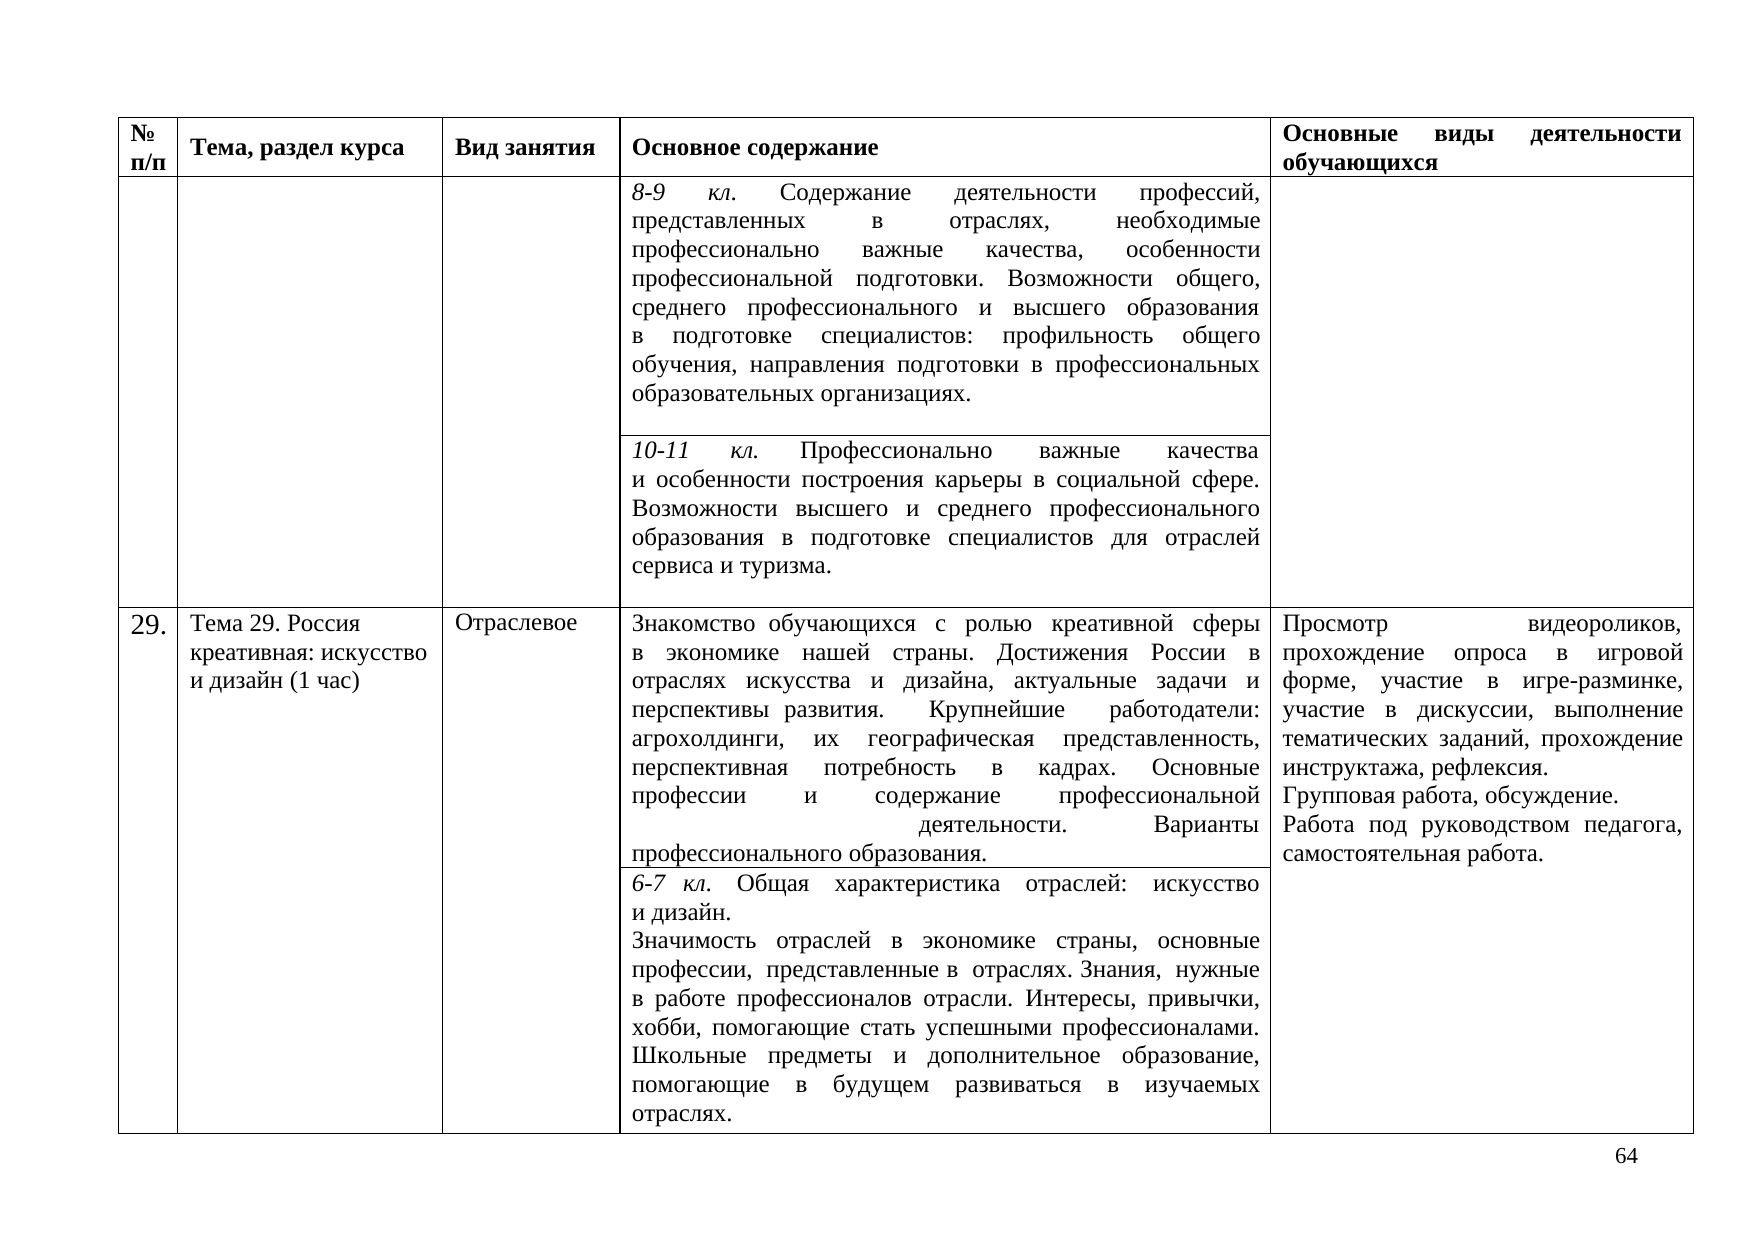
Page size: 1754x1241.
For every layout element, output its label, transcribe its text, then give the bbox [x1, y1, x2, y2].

table_header Тема, раздел курса [178, 118, 442, 176]
table_cell [1271, 177, 1693, 607]
table_cell Отраслевое [443, 608, 619, 1133]
table_cell Знакомство обучающихся с ролью креативной сферы в экономике нашей страны. Достижения России в отраслях искусства и дизайна, актуальные задачи и перспективы развития. Крупнейшие работодатели: агрохолдинги, их географическая представленность, перспективная потребность в кадрах. Основные профессии и содержание профессиональной деятельности. Варианты профессионального образования. [621, 608, 1270, 867]
table_cell Просмотр видеороликов, прохождение опроса в игровой форме, участие в игре-разминке, участие в дискуссии, выполнение тематических заданий, прохождение инструктажа, рефлексия. Групповая работа, обсуждение. Работа под руководством педагога, самостоятельная работа. [1271, 608, 1693, 1133]
table_header Вид занятия [443, 118, 619, 176]
table_cell [178, 177, 442, 607]
table_cell 10-11 кл. Профессионально важные качества и особенности построения карьеры в социальной сфере. Возможности высшего и среднего профессионального образования в подготовке специалистов для отраслей сервиса и туризма. [621, 436, 1270, 607]
table_cell Тема 29. Россия креативная: искусство и дизайн (1 час) [178, 608, 442, 1133]
table_cell 29. [119, 608, 177, 1133]
table_cell [443, 177, 619, 607]
table_cell [119, 177, 177, 607]
table_cell 6-7 кл. Общая характеристика отраслей: искусство и дизайн. Значимость отраслей в экономике страны, основные профессии, представленные в отраслях. Знания, нужные в работе профессионалов отрасли. Интересы, привычки, хобби, помогающие стать успешными профессионалами. Школьные предметы и дополнительное образование, помогающие в будущем развиваться в изучаемых отраслях. [621, 868, 1270, 1133]
table_header Основное содержание [621, 118, 1270, 176]
table_cell 8-9 кл. Содержание деятельности профессий, представленных в отраслях, необходимые профессионально важные качества, особенности профессиональной подготовки. Возможности общего, среднего профессионального и высшего образования в подготовке специалистов: профильность общего обучения, направления подготовки в профессиональных образовательных организациях. [621, 177, 1270, 434]
table_header Основные виды деятельности обучающихся [1271, 118, 1693, 176]
table_header № п/п [119, 118, 177, 176]
